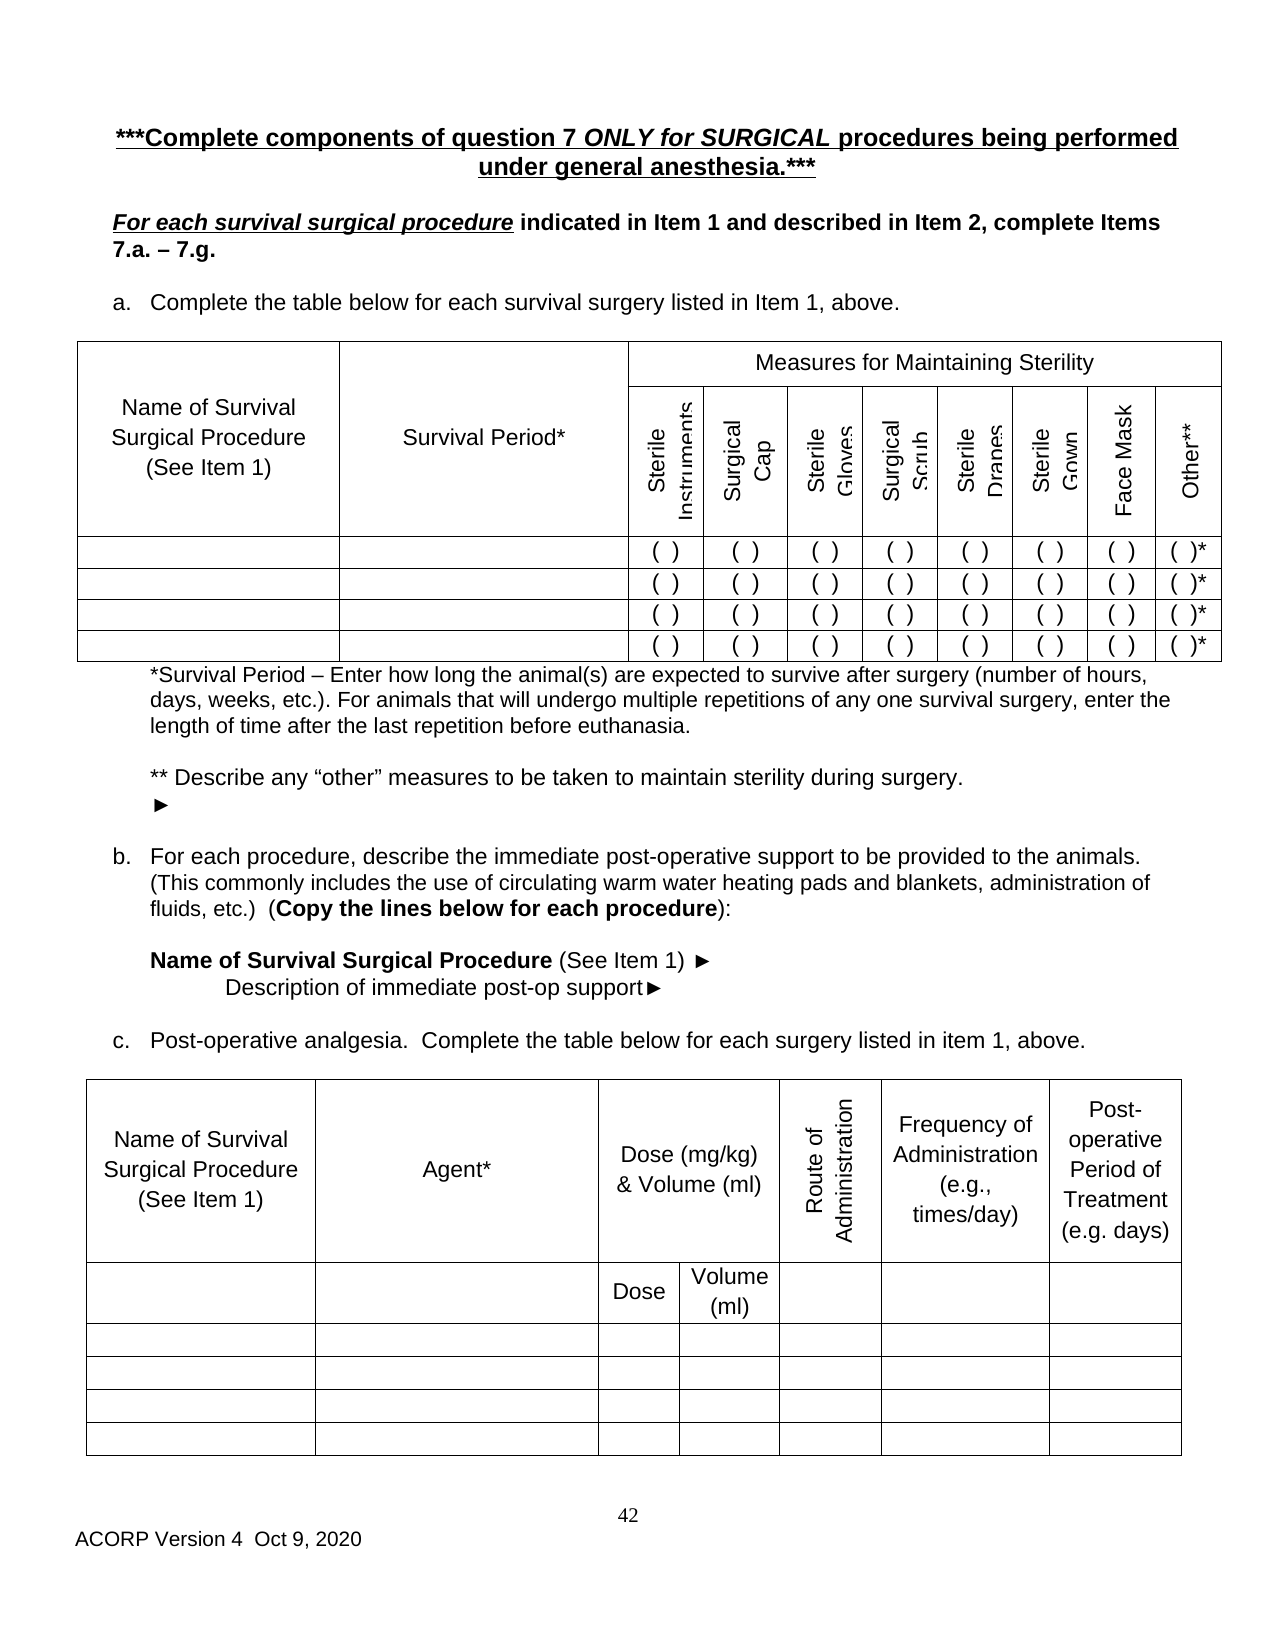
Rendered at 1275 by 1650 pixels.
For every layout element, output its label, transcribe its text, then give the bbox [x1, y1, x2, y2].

table_header Name of Survival Surgical Procedure (See Item 1) [87, 1080, 315, 1262]
table_cell [316, 1263, 598, 1323]
table_cell ( ) [788, 569, 862, 599]
table_cell [340, 569, 628, 599]
table_cell ( ) [863, 537, 937, 567]
table_cell ( ) [704, 537, 787, 567]
table_cell ( ) [1013, 537, 1087, 567]
text Description of immediate post-op support► [150, 974, 1181, 1000]
table_cell [1050, 1324, 1181, 1356]
table_cell ( ) [863, 569, 937, 599]
table_header Name of Survival Surgical Procedure (See Item 1) [78, 342, 339, 536]
table_cell ( )* [1156, 537, 1221, 567]
table_cell Other** [1156, 387, 1221, 536]
table_cell ( ) [1088, 569, 1155, 599]
table_cell [87, 1324, 315, 1356]
table_cell [680, 1324, 779, 1356]
table_cell ( ) [788, 537, 862, 567]
list Complete the table below for each survival surgery listed in Item 1, above. [112, 288, 1181, 315]
text ► [150, 791, 1181, 817]
table_cell [780, 1390, 881, 1422]
table_cell ( ) [629, 600, 703, 630]
table_cell [1050, 1390, 1181, 1422]
table_cell [599, 1390, 679, 1422]
table_cell ( ) [704, 631, 787, 661]
table_header Route of Administration [780, 1080, 881, 1262]
table_cell ( ) [1088, 600, 1155, 630]
table_cell [87, 1423, 315, 1455]
table_cell [340, 600, 628, 630]
table_cell ( ) [1013, 569, 1087, 599]
table_header Frequency of Administration (e.g., times/day) [882, 1080, 1049, 1262]
text Name of Survival Surgical Procedure (See Item 1) ► [150, 947, 1181, 974]
table_cell [87, 1390, 315, 1422]
table_cell ( )* [1156, 631, 1221, 661]
table_cell Volume (ml) [680, 1263, 779, 1323]
table_cell Sterile Instruments [629, 387, 703, 536]
table_cell [1050, 1357, 1181, 1389]
table_cell ( ) [1088, 631, 1155, 661]
table_cell [882, 1357, 1049, 1389]
table_cell [780, 1324, 881, 1356]
table_cell [882, 1423, 1049, 1455]
table_cell [780, 1423, 881, 1455]
table_cell [882, 1390, 1049, 1422]
table_cell [340, 631, 628, 661]
text For each survival surgical procedure indicated in Item 1 and described in Item 2, complete Items 7.a. – 7.g. [112, 209, 1181, 262]
table_cell [599, 1324, 679, 1356]
table_cell Surgical Scrub [863, 387, 937, 536]
table_cell Dose [599, 1263, 679, 1323]
table_cell [680, 1423, 779, 1455]
table_cell ( ) [629, 569, 703, 599]
table_cell [316, 1390, 598, 1422]
table_cell Sterile Gloves [788, 387, 862, 536]
table_cell Sterile Gown [1013, 387, 1087, 536]
table_cell ( ) [863, 631, 937, 661]
table_cell [680, 1390, 779, 1422]
table_cell [780, 1357, 881, 1389]
text (This commonly includes the use of circulating warm water heating pads and blankets, administration of fluids, etc.) (Copy the lines below for each procedure): [150, 869, 1181, 921]
table_cell [78, 600, 339, 630]
table_cell ( ) [938, 631, 1012, 661]
table_cell ( ) [704, 569, 787, 599]
table_cell ( ) [629, 631, 703, 661]
table_cell [882, 1263, 1049, 1323]
table_header Survival Period* [340, 342, 628, 536]
table_cell ( ) [1088, 537, 1155, 567]
list *Survival Period – Enter how long the animal(s) are expected to survive after surgery (number of hours, days, weeks, etc.). For animals that will undergo multiple repetitions of any one survival surgery, enter the length of time after the last repetition before euthanasia. [150, 662, 1181, 738]
table_header Post-operative Period of Treatment (e.g. days) [1050, 1080, 1181, 1262]
table_cell [87, 1263, 315, 1323]
table_cell ( ) [938, 537, 1012, 567]
table_cell Face Mask [1088, 387, 1155, 536]
table_header Measures for Maintaining Sterility [629, 342, 1221, 386]
table_cell ( ) [938, 569, 1012, 599]
table_cell ( ) [1013, 600, 1087, 630]
table_cell [316, 1423, 598, 1455]
table_cell ( ) [704, 600, 787, 630]
table_cell ( )* [1156, 600, 1221, 630]
table_cell [599, 1357, 679, 1389]
table_cell [882, 1324, 1049, 1356]
table_cell ( ) [1013, 631, 1087, 661]
table_header Dose (mg/kg) & Volume (ml) [599, 1080, 779, 1262]
table_cell ( ) [788, 600, 862, 630]
table_cell Sterile Drapes [938, 387, 1012, 536]
table_cell ( ) [788, 631, 862, 661]
table_cell [1050, 1423, 1181, 1455]
table_cell [680, 1357, 779, 1389]
table_cell [316, 1357, 598, 1389]
text ** Describe any “other” measures to be taken to maintain sterility during surgery. [150, 764, 1181, 791]
table_header Agent* [316, 1080, 598, 1262]
table_cell [87, 1357, 315, 1389]
table_cell [340, 537, 628, 567]
table_cell [599, 1423, 679, 1455]
table_cell ( )* [1156, 569, 1221, 599]
text ***Complete components of question 7 ONLY for SURGICAL procedures being performed under general anesthesia.*** [112, 123, 1181, 181]
table_cell [78, 569, 339, 599]
list Post-operative analgesia. Complete the table below for each surgery listed in item 1, above. [112, 1027, 1181, 1053]
table_cell [316, 1324, 598, 1356]
table_cell Surgical Cap [704, 387, 787, 536]
table_cell ( ) [863, 600, 937, 630]
table_cell [78, 631, 339, 661]
table_cell [1050, 1263, 1181, 1323]
table_cell ( ) [629, 537, 703, 567]
list For each procedure, describe the immediate post-operative support to be provided to the animals. [112, 843, 1181, 869]
table_cell [780, 1263, 881, 1323]
table_cell [78, 537, 339, 567]
table_cell ( ) [938, 600, 1012, 630]
